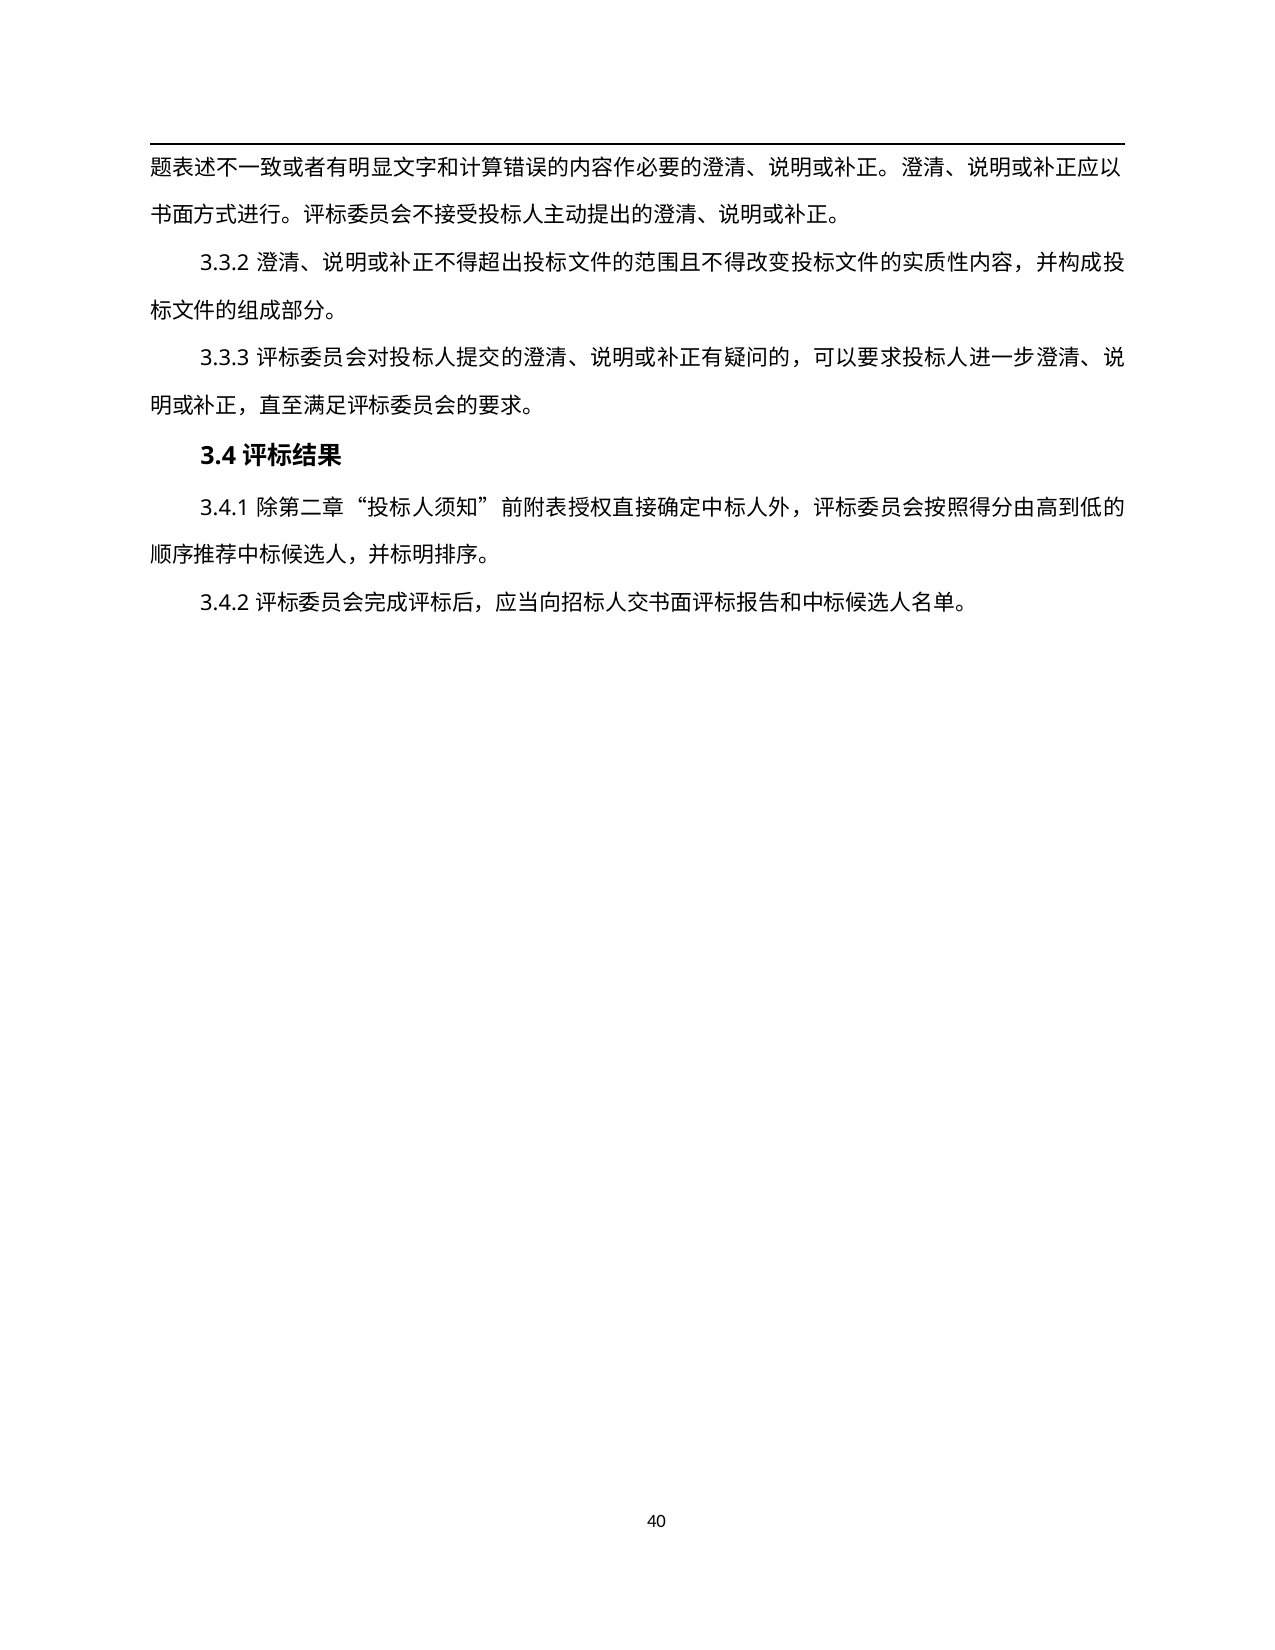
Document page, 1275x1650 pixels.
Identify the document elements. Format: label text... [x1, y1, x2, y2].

text 3.4.2 评标委员会完成评标后，应当向招标人交书面评标报告和中标候选人名单。 [150, 585, 1125, 616]
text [150, 150, 1125, 229]
text 3.3.2 澄清、说明或补正不得超出投标文件的范围且不得改变投标文件的实质性内容，并构成投标文件的组成部分。 [150, 245, 1125, 324]
subtitle 3.4 评标结果 [150, 435, 1125, 471]
text 3.3.3 评标委员会对投标人提交的澄清、说明或补正有疑问的，可以要求投标人进一步澄清、说明或补正，直至满足评标委员会的要求。 [150, 340, 1125, 419]
text 3.4.1 除第二章“投标人须知”前附表授权直接确定中标人外，评标委员会按照得分由高到低的顺序推荐中标候选人，并标明排序。 [150, 489, 1125, 569]
